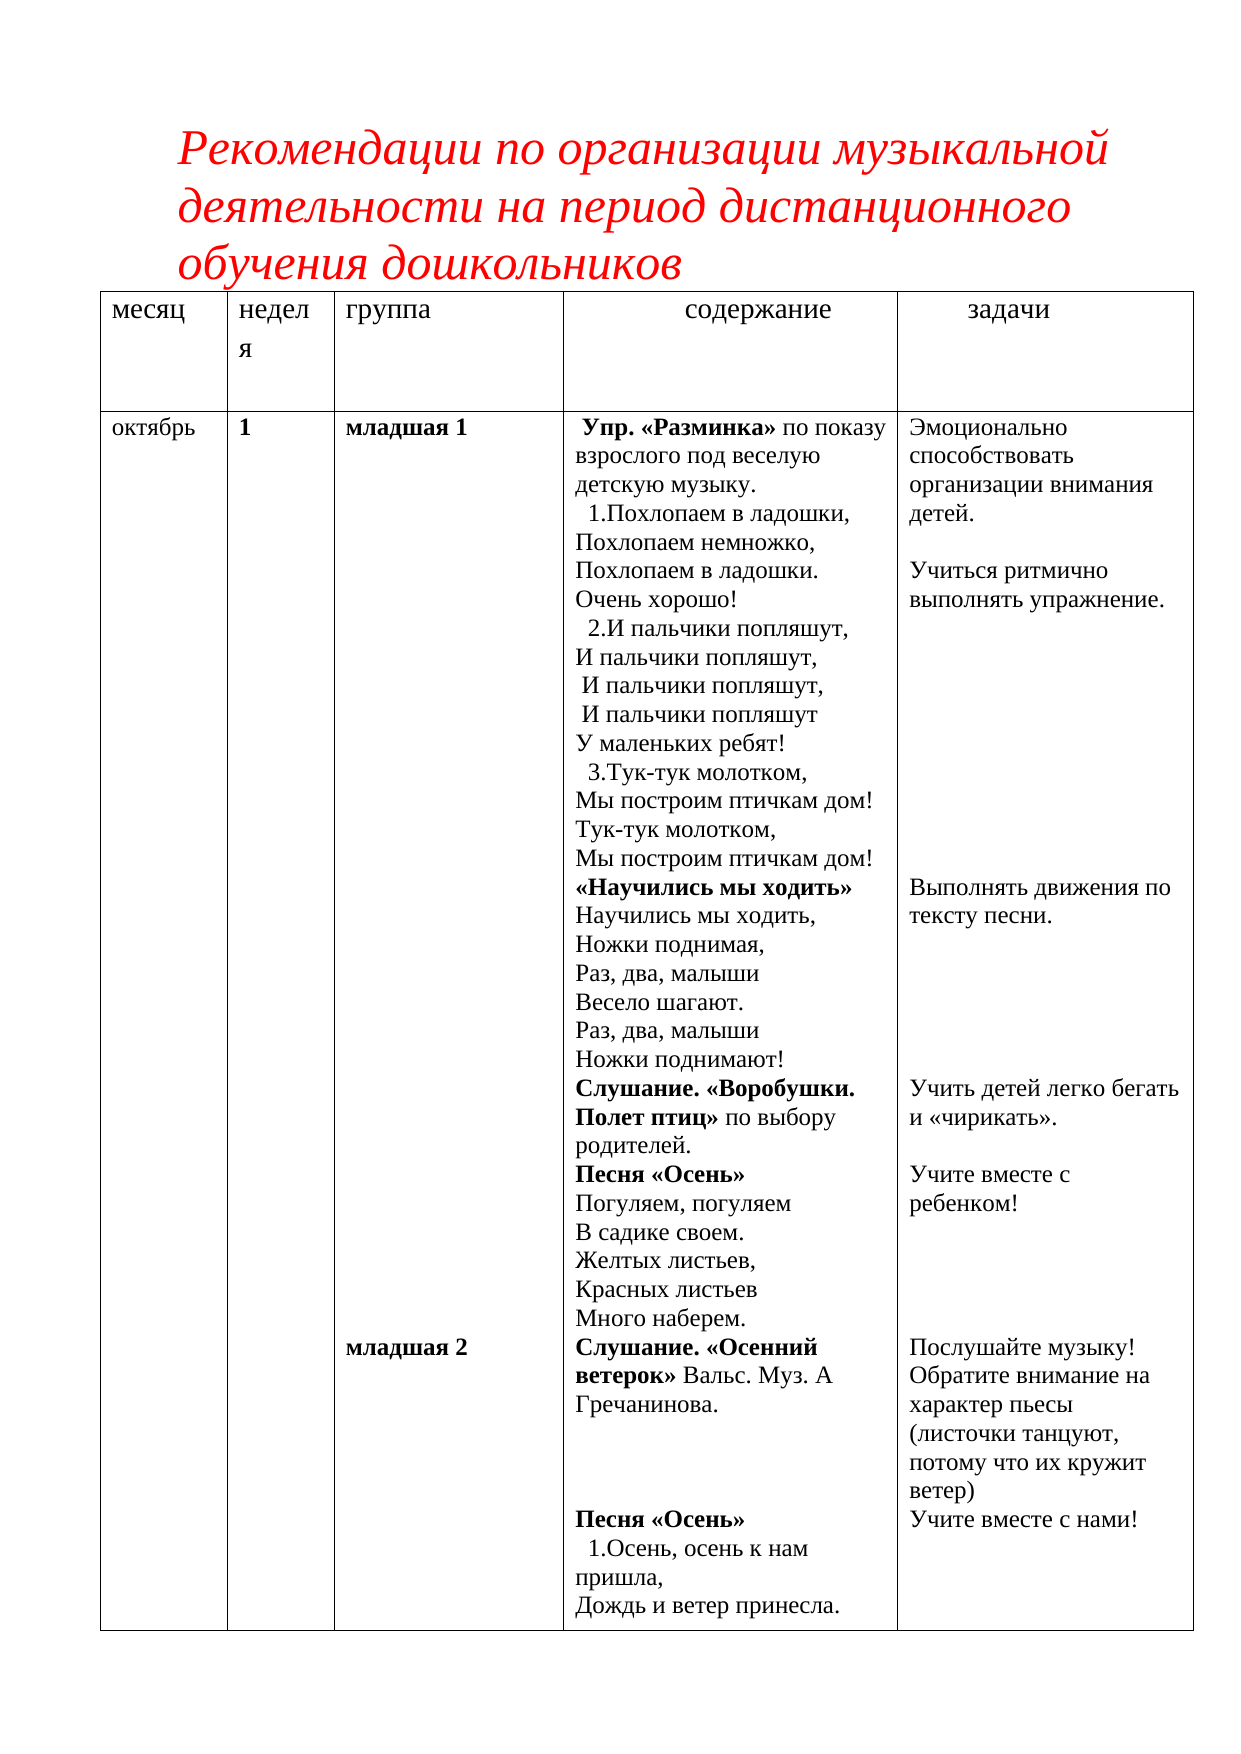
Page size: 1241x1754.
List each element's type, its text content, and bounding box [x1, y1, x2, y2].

table_header месяц [101, 292, 227, 411]
text Рекомендации по организации музыкальной деятельности на период дистанционного обучения дошкольников [177, 118, 1152, 291]
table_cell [335, 412, 563, 1629]
table_header задачи [898, 292, 1193, 411]
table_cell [564, 412, 897, 1629]
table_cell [898, 412, 1193, 1629]
table_cell 1 2. 3. 4. [228, 412, 334, 1629]
table_header неделя [228, 292, 334, 411]
table_header содержание [564, 292, 897, 411]
table_header группа [335, 292, 563, 411]
table_cell октябрь [101, 412, 227, 1629]
